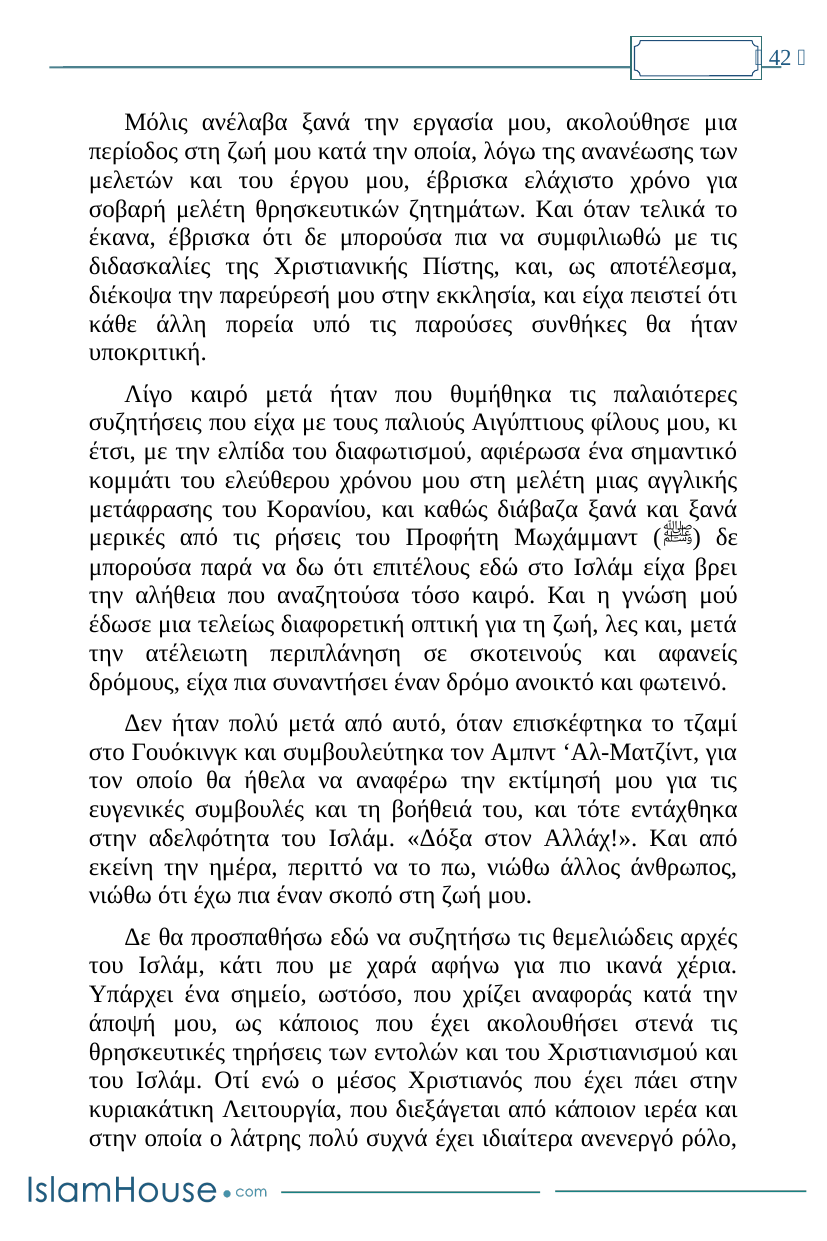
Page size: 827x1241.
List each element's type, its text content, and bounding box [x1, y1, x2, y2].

text Λίγο καιρό μετά ήταν που θυμήθηκα τις παλαιότερες συζητήσεις που είχα με τους παλιούς Αιγύπτιους φίλους μου, κι έτσι, με την ελπίδα του διαφωτισμού, αφιέρωσα ένα σημαντικό κομμάτι του ελεύθερου χρόνου μου στη μελέτη μιας αγγλικής μετάφρασης του Κορανίου, και καθώς διάβαζα ξανά και ξανά μερικές από τις ρήσεις του Προφήτη Μωχάμμαντ (ﷺ) δε μπορούσα παρά να δω ότι επιτέλους εδώ στο Ισλάμ είχα βρει την αλήθεια που αναζητούσα τόσο καιρό. Και η γνώση μού έδωσε μια τελείως διαφορετική οπτική για τη ζωή, λες και, μετά την ατέλειωτη περιπλάνηση σε σκοτεινούς και αφανείς δρόμους, είχα πια συναντήσει έναν δρόμο ανοικτό και φωτεινό. [89, 379, 738, 695]
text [89, 922, 738, 1152]
text Δεν ήταν πολύ μετά από αυτό, όταν επισκέφτηκα το τζαμί στο Γουόκινγκ και συμβουλεύτηκα τον Αμπντ ‘Αλ-Ματζίντ, για τον οποίο θα ήθελα να αναφέρω την εκτίμησή μου για τις ευγενικές συμβουλές και τη βοήθειά του, και τότε εντάχθηκα στην αδελφότητα του Ισλάμ. «Δόξα στον Αλλάχ!». Και από εκείνη την ημέρα, περιττό να το πω, νιώθω άλλος άνθρωπος, νιώθω ότι έχω πια έναν σκοπό στη ζωή μου. [89, 708, 738, 909]
text Μόλις ανέλαβα ξανά την εργασία μου, ακολούθησε μια περίοδος στη ζωή μου κατά την οποία, λόγω της ανανέωσης των μελετών και του έργου μου, έβρισκα ελάχιστο χρόνο για σοβαρή μελέτη θρησκευτικών ζητημάτων. Και όταν τελικά το έκανα, έβρισκα ότι δε μπορούσα πια να συμφιλιωθώ με τις διδασκαλίες της Χριστιανικής Πίστης, και, ως αποτέλεσμα, διέκοψα την παρεύρεσή μου στην εκκλησία, και είχα πειστεί ότι κάθε άλλη πορεία υπό τις παρούσες συνθήκες θα ήταν υποκριτική. [89, 107, 738, 366]
picture [548, 1170, 807, 1208]
picture [20, 1171, 541, 1209]
